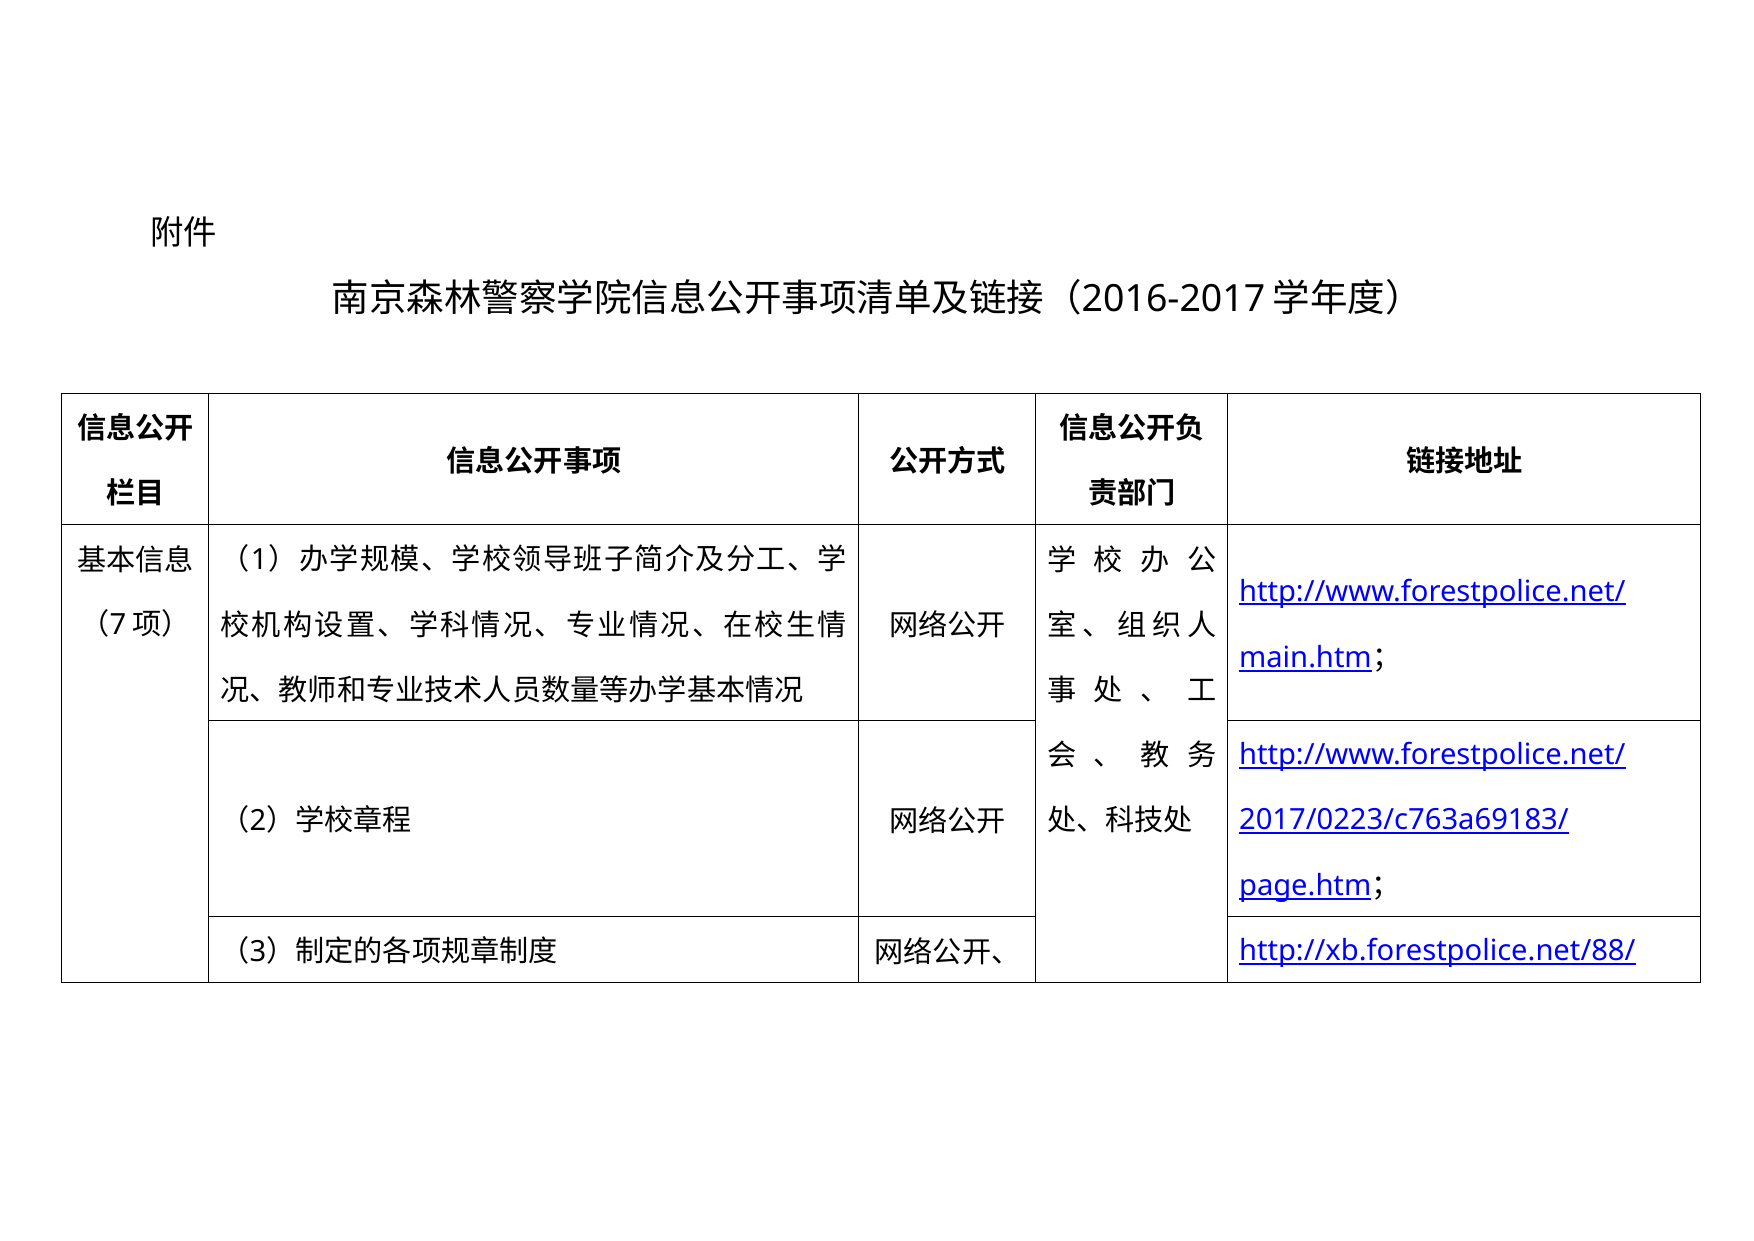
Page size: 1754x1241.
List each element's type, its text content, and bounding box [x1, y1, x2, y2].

table_cell 网络公开 [859, 525, 1035, 720]
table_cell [1228, 917, 1700, 982]
text 南京森林警察学院信息公开事项清单及链接（2016-2017学年度） [150, 263, 1604, 328]
table_cell 网络公开、文件公开、制度汇编 [859, 917, 1035, 982]
table_header 信息公开栏目 [62, 394, 208, 524]
table_cell http://www.forestpolice.net/2017/0223/c763a69183/page.htm； [1228, 721, 1700, 916]
table_cell （2）学校章程 [209, 721, 858, 916]
table_cell 学校办公室、组织人事处、工会、教务处、科技处 [1036, 525, 1227, 982]
table_cell 基本信息 （7项） [62, 525, 208, 982]
text 附件 [150, 198, 1604, 263]
table_cell （3）制定的各项规章制度 [209, 917, 858, 982]
table_cell http://www.forestpolice.net/main.htm； [1228, 525, 1700, 720]
table_header 链接地址 [1228, 394, 1700, 524]
table_header 公开方式 [859, 394, 1035, 524]
table_cell （1）办学规模、学校领导班子简介及分工、学校机构设置、学科情况、专业情况、在校生情况、教师和专业技术人员数量等办学基本情况 [209, 525, 858, 720]
table_header 信息公开负责部门 [1036, 394, 1227, 524]
table_cell 网络公开 [859, 721, 1035, 916]
table_header 信息公开事项 [209, 394, 858, 524]
